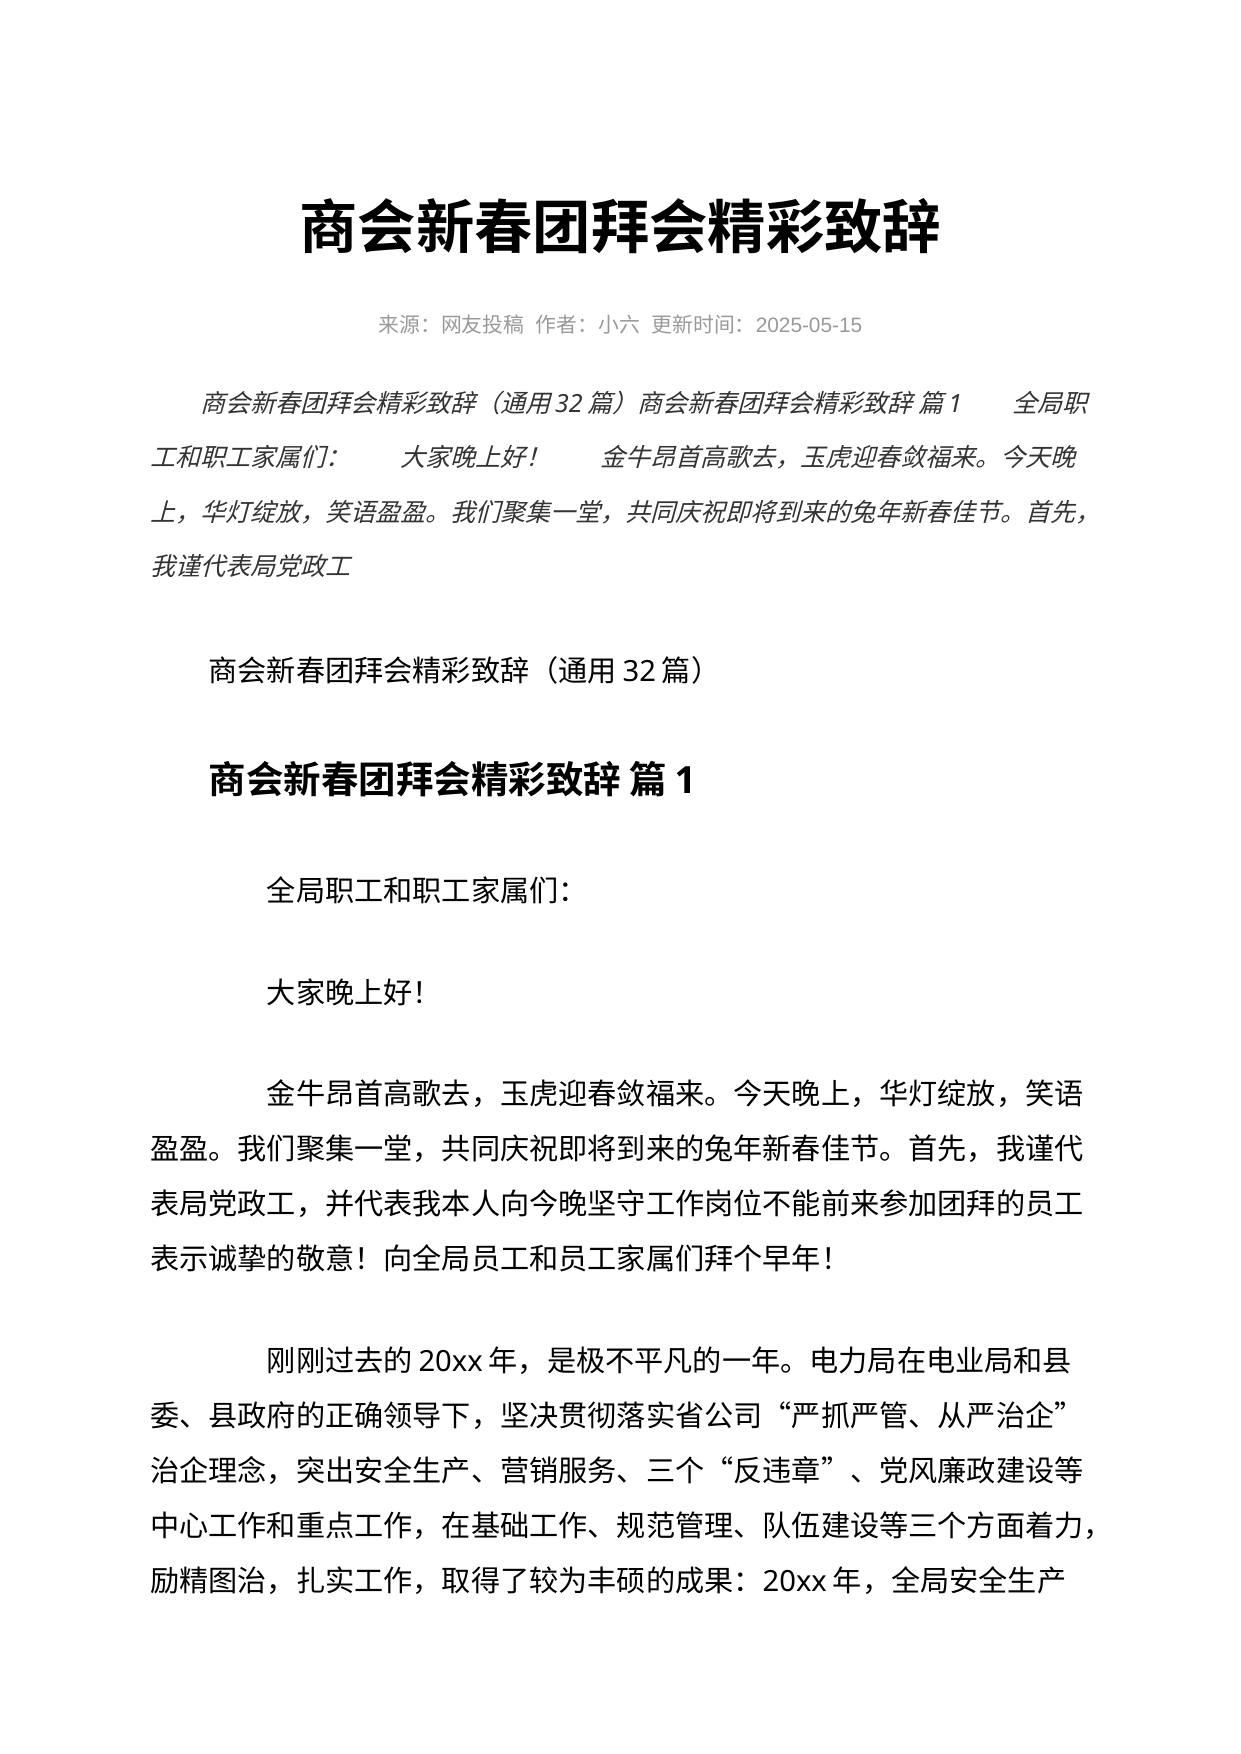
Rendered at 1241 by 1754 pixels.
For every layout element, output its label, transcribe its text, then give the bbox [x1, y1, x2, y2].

text 金牛昂首高歌去，玉虎迎春敛福来。今天晚上，华灯绽放，笑语盈盈。我们聚集一堂，共同庆祝即将到来的兔年新春佳节。首先，我谨代表局党政工，并代表我本人向今晚坚守工作岗位不能前来参加团拜的员工表示诚挚的敬意！向全局员工和员工家属们拜个早年！ [150, 1071, 1090, 1278]
text 商会新春团拜会精彩致辞 篇1 [150, 750, 1090, 804]
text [150, 1337, 1090, 1599]
subtitle 商会新春团拜会精彩致辞 [150, 181, 1090, 266]
text 商会新春团拜会精彩致辞（通用32篇）商会新春团拜会精彩致辞 篇1 全局职工和职工家属们： 大家晚上好！ 金牛昂首高歌去，玉虎迎春敛福来。今天晚上，华灯绽放，笑语盈盈。我们聚集一堂，共同庆祝即将到来的兔年新春佳节。首先，我谨代表局党政工 [150, 383, 1090, 583]
text 商会新春团拜会精彩致辞（通用32篇） [150, 648, 1090, 690]
text 大家晚上好！ [150, 969, 1090, 1011]
text 全局职工和职工家属们： [150, 867, 1090, 910]
text 来源：网友投稿 作者：小六 更新时间：2025-05-15 [150, 313, 1090, 337]
